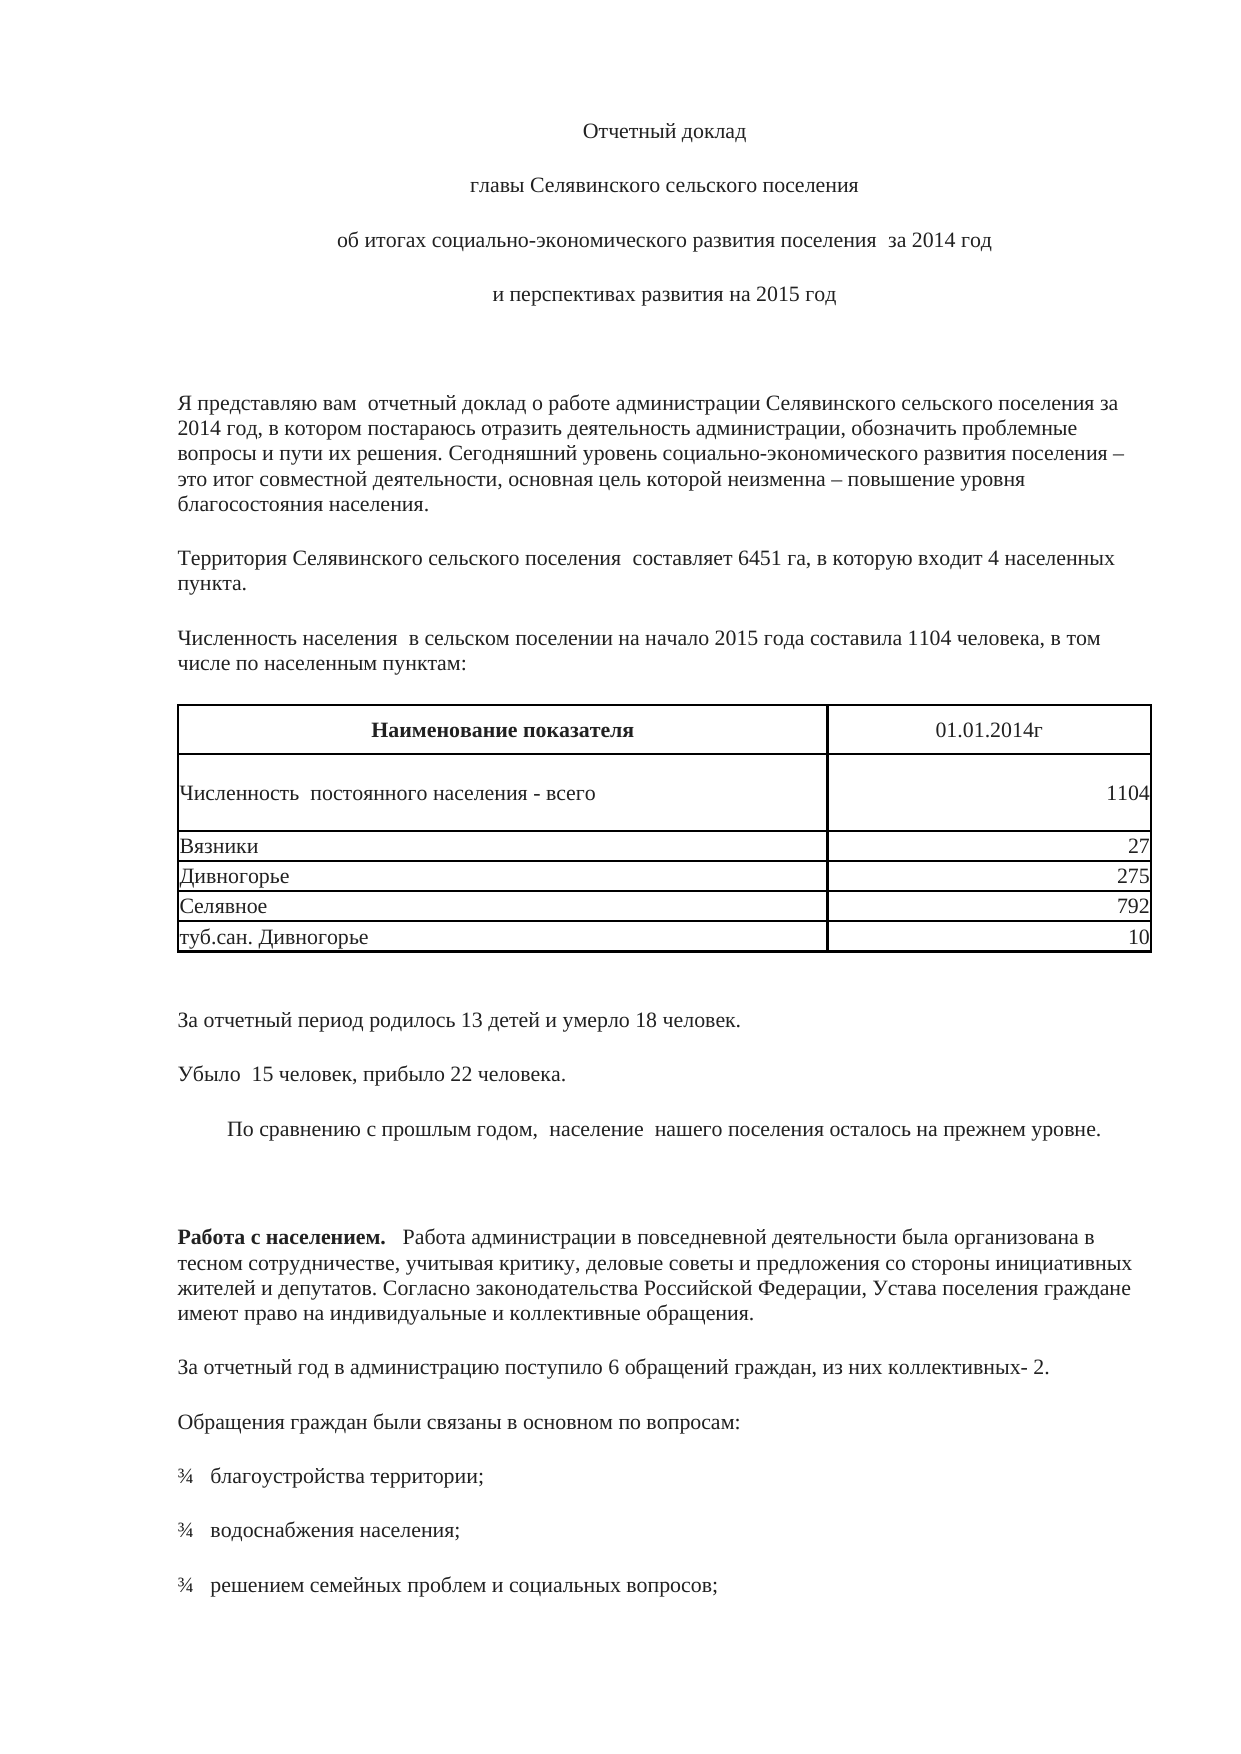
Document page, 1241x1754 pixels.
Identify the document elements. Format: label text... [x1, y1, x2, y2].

table_cell 792 [829, 892, 1150, 920]
text главы Селявинского сельского поселения [177, 172, 1152, 198]
table_cell туб.сан. Дивногорье [179, 922, 826, 950]
table_cell 1104 [829, 755, 1150, 829]
table_cell 10 [829, 922, 1150, 950]
text Отчетный доклад [177, 118, 1152, 143]
text ¾ водоснабжения населения; [177, 1517, 1152, 1543]
text Численность населения в сельском поселении на начало 2015 года составила 1104 человека, в том числе по населенным пунктам: [177, 625, 1152, 675]
text Работа с населением. Работа администрации в повседневной деятельности была организована в тесном сотрудничестве, учитывая критику, деловые советы и предложения со стороны инициативных жителей и депутатов. Согласно законодательства Российской Федерации, Устава поселения граждане имеют право на индивидуальные и коллективные обращения. [177, 1224, 1152, 1325]
table_header 01.01.2014г [829, 706, 1150, 753]
text и перспективах развития на 2015 год [177, 281, 1152, 306]
text Я представляю вам отчетный доклад о работе администрации Селявинского сельского поселения за 2014 год, в котором постараюсь отразить деятельность администрации, обозначить проблемные вопросы и пути их решения. Сегодняшний уровень социально-экономического развития поселения – это итог совместной деятельности, основная цель которой неизменна – повышение уровня благосостояния населения. [177, 390, 1152, 516]
text ¾ решением семейных проблем и социальных вопросов; [177, 1572, 1152, 1597]
text об итогах социально-экономического развития поселения за 2014 год [177, 227, 1152, 252]
table_cell 27 [829, 832, 1150, 860]
text Территория Селявинского сельского поселения составляет 6451 га, в которую входит 4 населенных пункта. [177, 545, 1152, 596]
text ¾ благоустройства территории; [177, 1463, 1152, 1488]
text За отчетный год в администрацию поступило 6 обращений граждан, из них коллективных- 2. [177, 1354, 1152, 1379]
text Обращения граждан были связаны в основном по вопросам: [177, 1409, 1152, 1434]
table_cell Селявное [179, 892, 826, 920]
table_cell Вязники [179, 832, 826, 860]
table_header Наименование показателя [179, 706, 826, 753]
table_cell Дивногорье [179, 862, 826, 890]
text По сравнению с прошлым годом, население нашего поселения осталось на прежнем уровне. [177, 1116, 1152, 1141]
text Убыло 15 человек, прибыло 22 человека. [177, 1061, 1152, 1086]
table_cell 275 [829, 862, 1150, 890]
table_cell Численность постоянного населения - всего [179, 755, 826, 829]
text За отчетный период родилось 13 детей и умерло 18 человек. [177, 1007, 1152, 1032]
